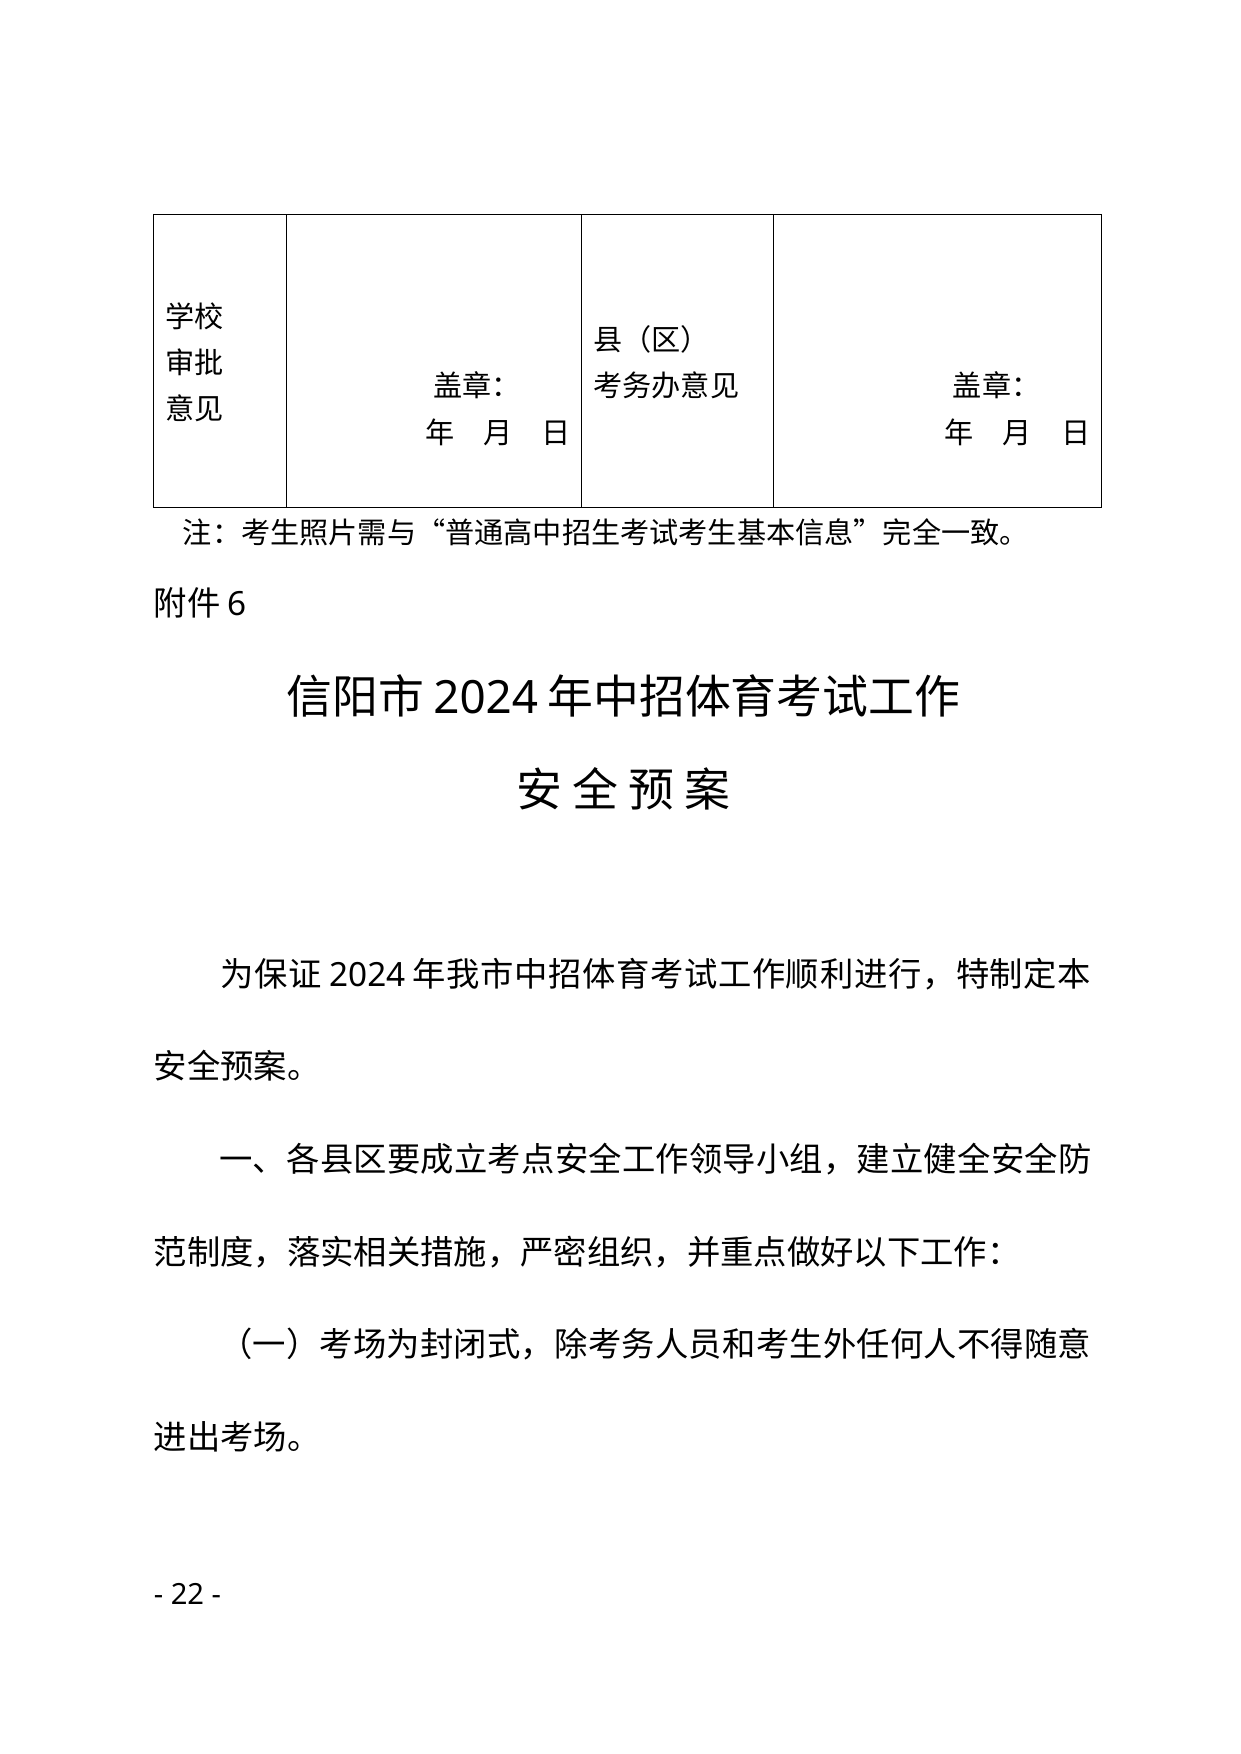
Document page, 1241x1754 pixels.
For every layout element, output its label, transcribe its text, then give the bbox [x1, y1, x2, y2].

text 为保证2024年我市中招体育考试工作顺利进行，特制定本安全预案。 [153, 925, 1093, 1111]
text 安 全 预 案 [153, 740, 1093, 832]
text 注：考生照片需与“普通高中招生考试考生基本信息”完全一致。 [153, 508, 1093, 554]
table_cell 县（区） 考务办意见 [582, 215, 773, 507]
text 一、各县区要成立考点安全工作领导小组，建立健全安全防范制度，落实相关措施，严密组织，并重点做好以下工作： [153, 1111, 1093, 1296]
table_cell 盖章： 年 月 日 [287, 215, 581, 507]
table_cell 盖章： 年 月 日 [774, 215, 1101, 507]
table_cell 学校 审批 意见 [154, 215, 286, 507]
text （一）考场为封闭式，除考务人员和考生外任何人不得随意进出考场。 [153, 1296, 1093, 1481]
text 信阳市2024年中招体育考试工作 [153, 647, 1093, 740]
text 附件6 [153, 554, 1093, 647]
